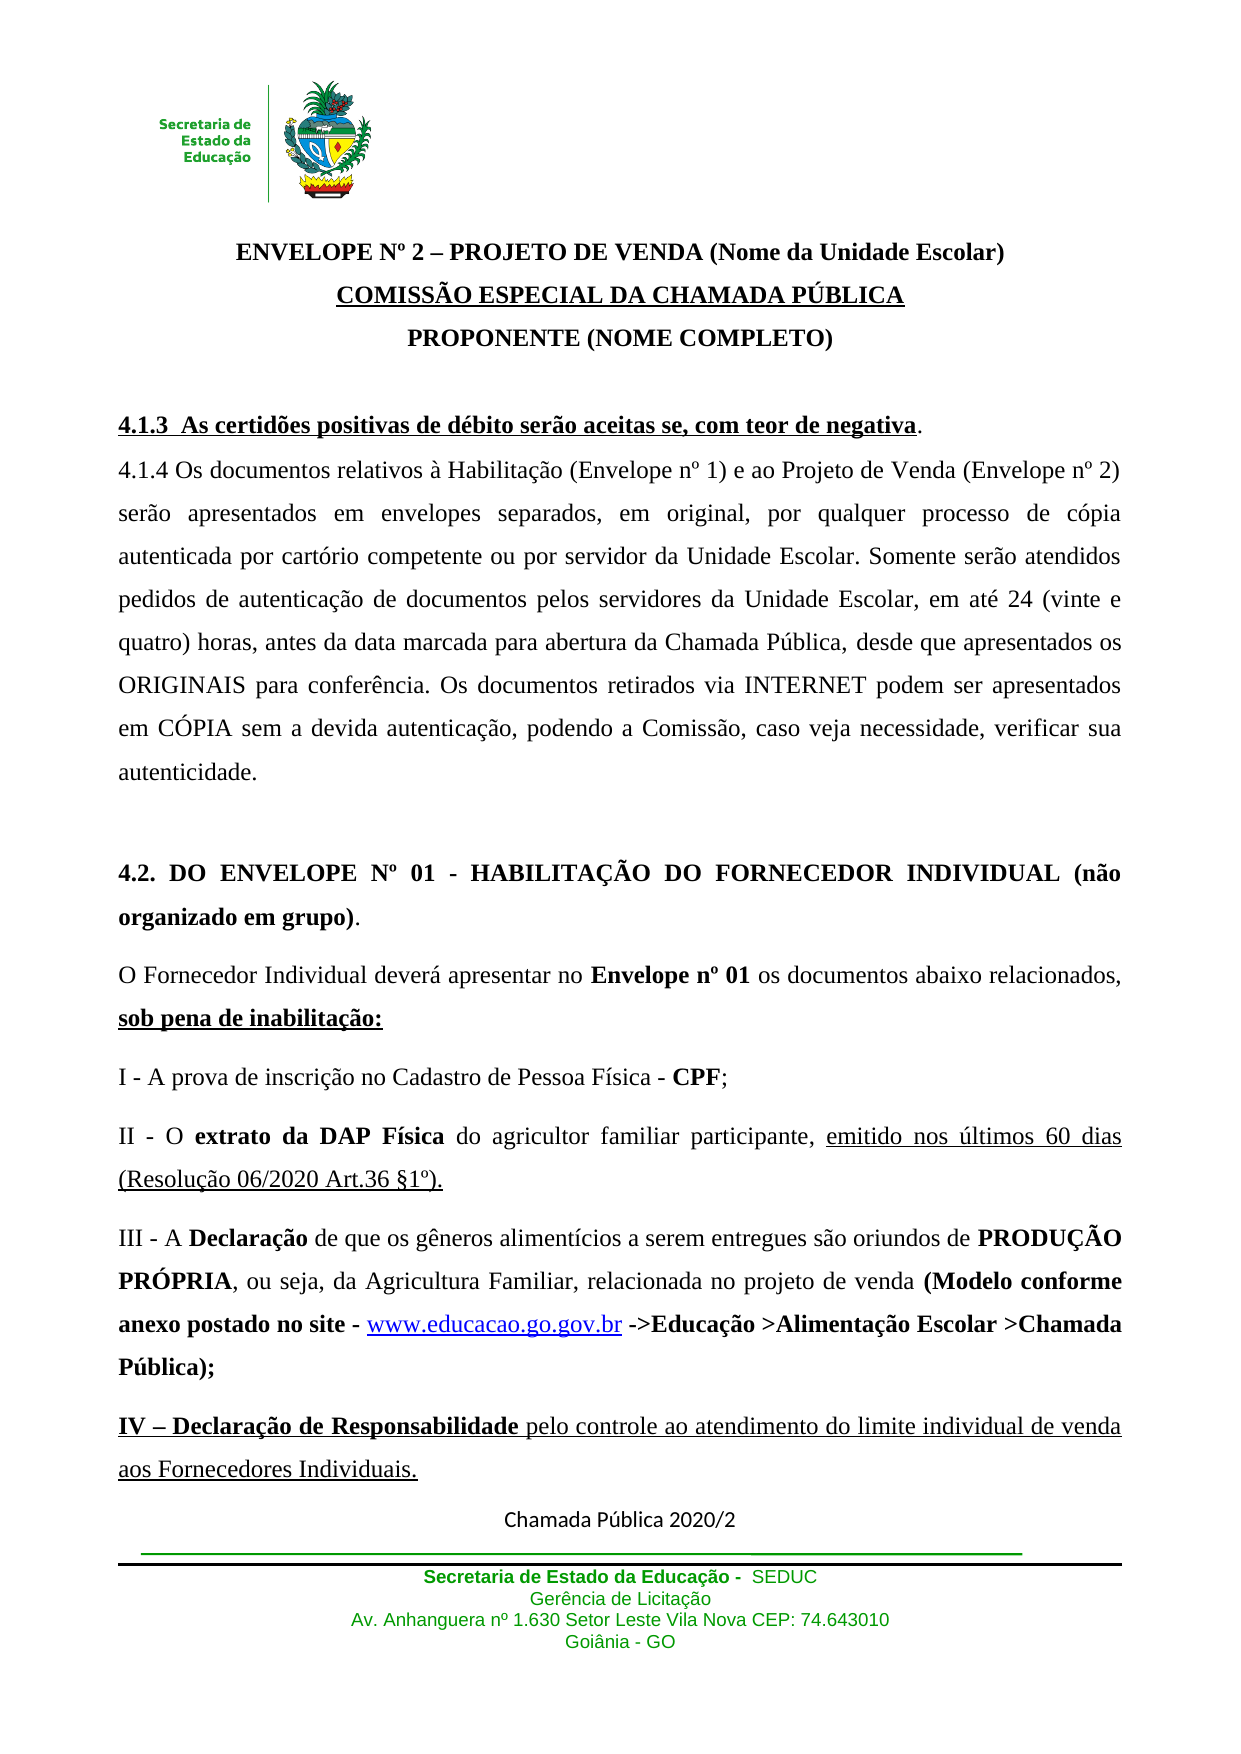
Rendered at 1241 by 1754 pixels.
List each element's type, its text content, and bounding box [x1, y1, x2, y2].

text O Fornecedor Individual deverá apresentar no Envelope nº 01 os documentos abaixo relacionados, sob pena de inabilitação: [118, 960, 1122, 1032]
text IV – Declaração de Responsabilidade pelo controle ao atendimento do limite individual de venda aos Fornecedores Individuais. [118, 1411, 1122, 1436]
text 4.2. DO ENVELOPE Nº 01 - HABILITAÇÃO DO FORNECEDOR INDIVIDUAL (não organizado em grupo). [118, 858, 1122, 930]
text ENVELOPE Nº 2 – PROJETO DE VENDA (Nome da Unidade Escolar) [118, 237, 1122, 266]
text II - O extrato da DAP Física do agricultor familiar participante, emitido nos últimos 60 dias (Resolução 06/2020 Art.36 §1º). [118, 1121, 1122, 1193]
text IV – Declaração de Responsabilidade pelo controle ao atendimento do limite individual de venda aos Fornecedores Individuais. [118, 1437, 1122, 1483]
picture [118, 73, 412, 210]
text 4.1.3 As certidões positivas de débito serão aceitas se, com teor de negativa. [118, 410, 1122, 438]
text 4.1.4 Os documentos relativos à Habilitação (Envelope nº 1) e ao Projeto de Venda (Envelope nº 2) serão apresentados em envelopes separados, em original, por qualquer processo de cópia autenticada por cartório competente ou por servidor da Unidade Escolar. Somente serão atendidos pedidos de autenticação de documentos pelos servidores da Unidade Escolar, em até 24 (vinte e quatro) horas, antes da data marcada para abertura da Chamada Pública, desde que apresentados os ORIGINAIS para conferência. Os documentos retirados via INTERNET podem ser apresentados em CÓPIA sem a devida autenticação, podendo a Comissão, caso veja necessidade, verificar sua autenticidade. [118, 455, 1122, 785]
text III - A Declaração de que os gêneros alimentícios a serem entregues são oriundos de PRODUÇÃO PRÓPRIA, ou seja, da Agricultura Familiar, relacionada no projeto de venda (Modelo conforme anexo postado no site - www.educacao.go.gov.br ->Educação >Alimentação Escolar >Chamada Pública); [118, 1223, 1122, 1381]
text I - A prova de inscrição no Cadastro de Pessoa Física - CPF; [118, 1062, 1122, 1091]
text COMISSÃO ESPECIAL DA CHAMADA PÚBLICA [118, 280, 1122, 309]
text PROPONENTE (NOME COMPLETO) [118, 323, 1122, 352]
